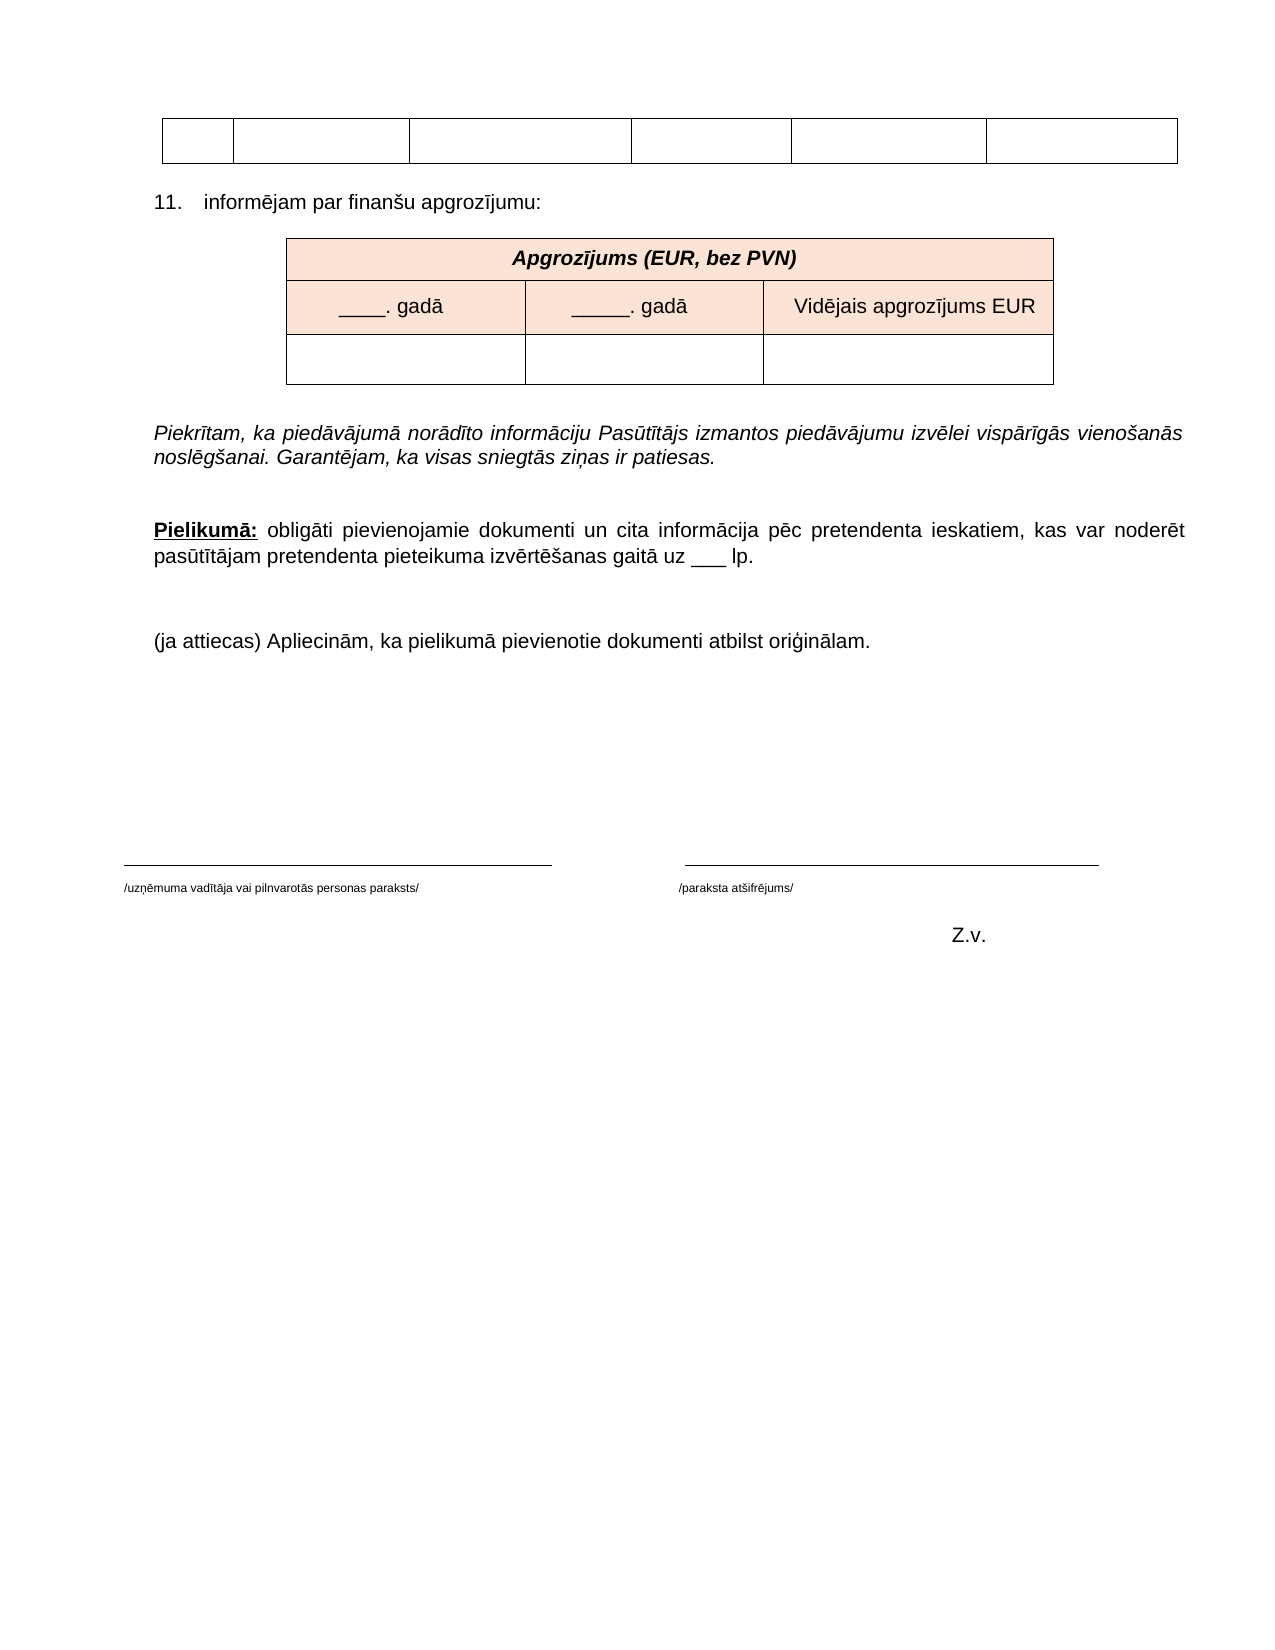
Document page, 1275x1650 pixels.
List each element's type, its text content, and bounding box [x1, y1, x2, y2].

table_cell [764, 335, 1053, 383]
table_cell [526, 335, 763, 383]
table_cell [234, 119, 409, 163]
text Pielikumā: obligāti pievienojamie dokumenti un cita informācija pēc pretendenta ieskatiem, kas var noderēt pasūtītājam pretendenta pieteikuma izvērtēšanas gaitā uz ___ lp. [153, 518, 1186, 568]
table_cell [410, 119, 631, 163]
table_cell [632, 119, 791, 163]
table_cell ____. gadā [287, 281, 525, 334]
table_cell [987, 119, 1177, 163]
text /uzņēmuma vadītāja vai pilnvarotās personas paraksts/ /paraksta atšifrējums/ [124, 881, 1186, 905]
table_cell Vidējais apgrozījums EUR [764, 281, 1053, 334]
list informējam par finanšu apgrozījumu: [153, 189, 1113, 213]
table_cell [792, 119, 986, 163]
table_cell _____. gadā [526, 281, 763, 334]
table_header Apgrozījums (EUR, bez PVN) [287, 239, 1053, 280]
table_cell [163, 119, 233, 163]
text (ja attiecas) Apliecinām, ka pielikumā pievienotie dokumenti atbilst oriģinālam. [153, 629, 1186, 653]
text Z.v. [153, 923, 1186, 947]
text Piekrītam, ka piedāvājumā norādīto informāciju Pasūtītājs izmantos piedāvājumu izvēlei vispārīgās vienošanās noslēgšanai. Garantējam, ka visas sniegtās ziņas ir patiesas. [153, 421, 1186, 469]
table_cell [287, 335, 525, 383]
